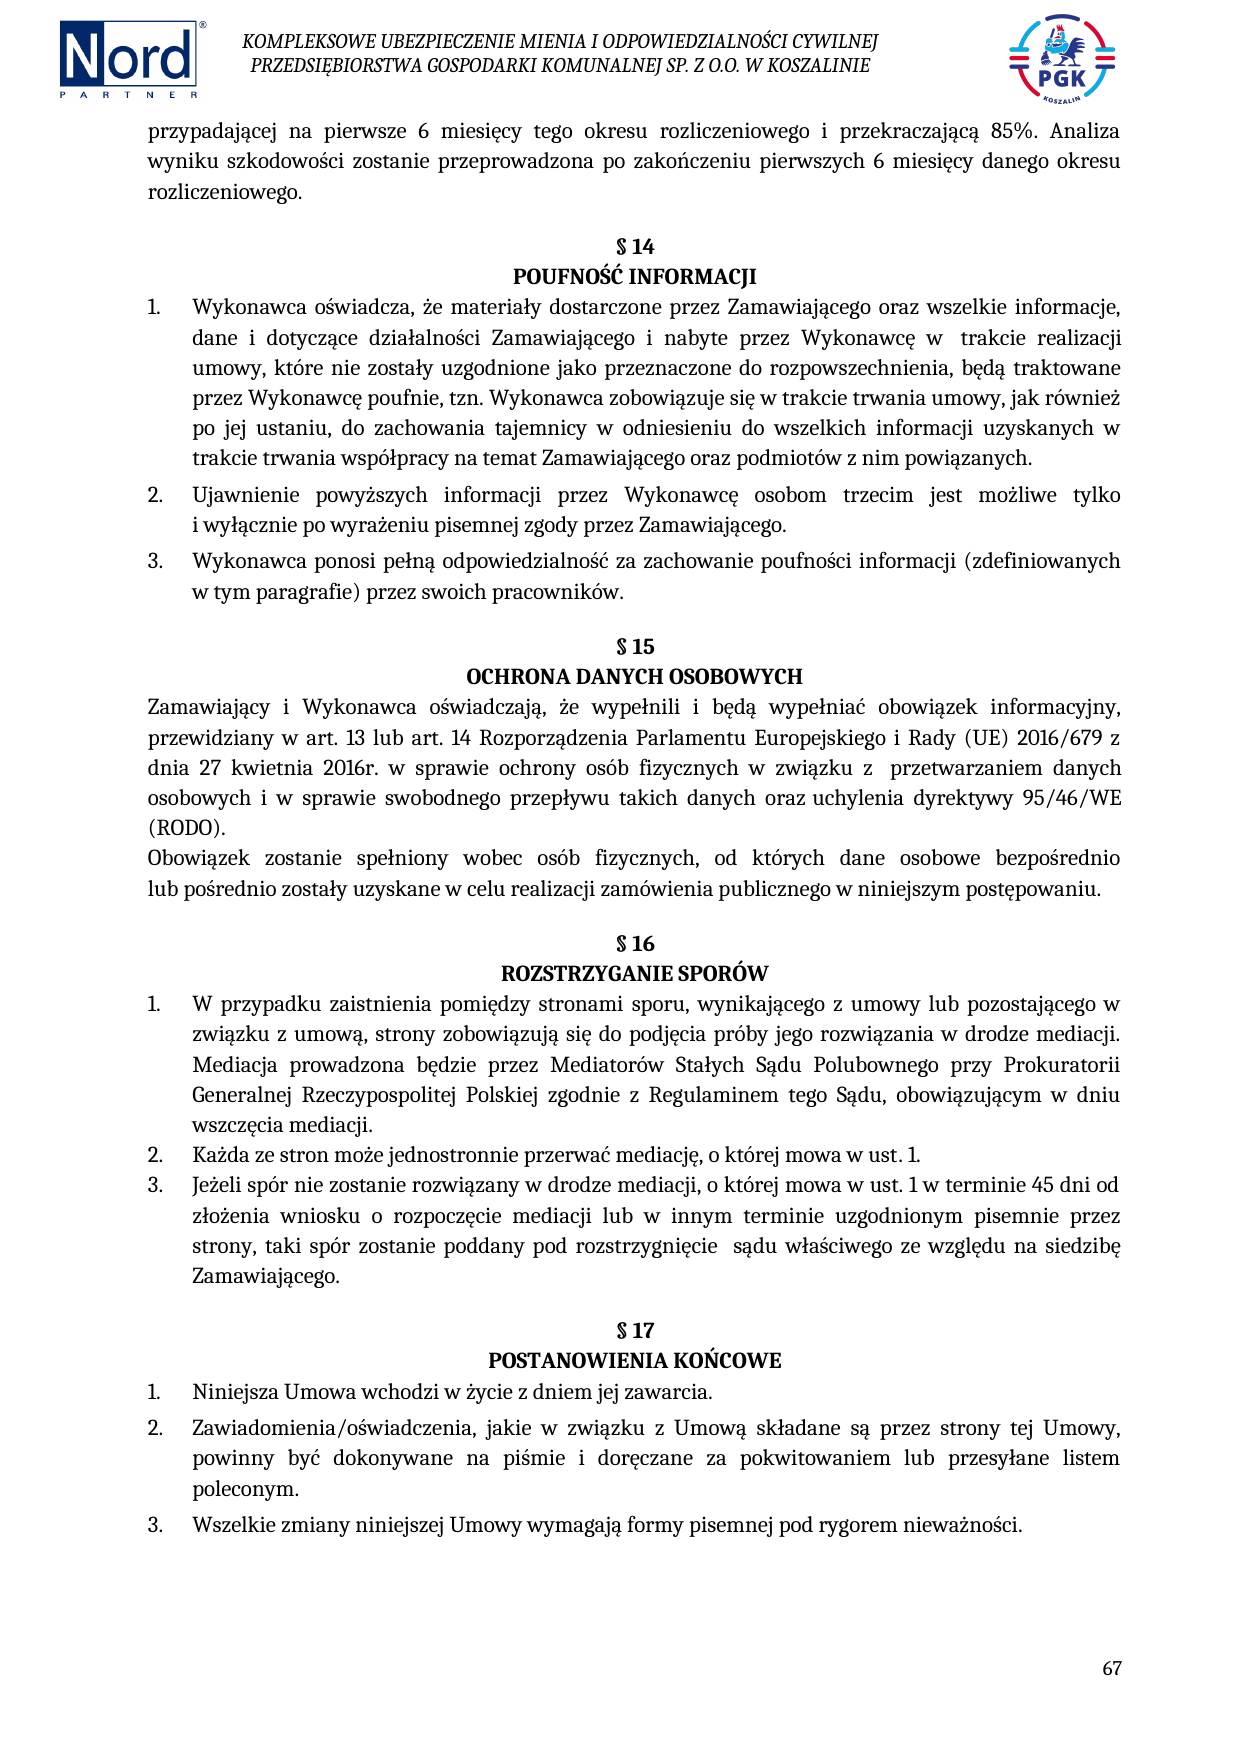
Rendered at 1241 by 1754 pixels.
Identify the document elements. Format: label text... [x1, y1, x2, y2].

text POSTANOWIENIA KOŃCOWE [148, 1348, 1122, 1375]
text § 14 [148, 234, 1122, 260]
picture [53, 18, 210, 100]
list Wszelkie zmiany niniejszej Umowy wymagają formy pisemnej pod rygorem nieważności. [148, 1512, 1122, 1538]
text Obowiązek zostanie spełniony wobec osób fizycznych, od których dane osobowe bezpośrednio lub pośrednio zostały uzyskane w celu realizacji zamówienia publicznego w niniejszym postępowaniu. [148, 845, 1122, 902]
list Wykonawca oświadcza, że materiały dostarczone przez Zamawiającego oraz wszelkie informacje, dane i dotyczące działalności Zamawiającego i nabyte przez Wykonawcę w trakcie realizacji umowy, które nie zostały uzgodnione jako przeznaczone do rozpowszechnienia, będą traktowane przez Wykonawcę poufnie, tzn. Wykonawca zobowiązuje się w trakcie trwania umowy, jak również po jej ustaniu, do zachowania tajemnicy w odniesieniu do wszelkich informacji uzyskanych w trakcie trwania współpracy na temat Zamawiającego oraz podmiotów z nim powiązanych. [148, 294, 1122, 472]
text POUFNOŚĆ INFORMACJI [148, 264, 1122, 290]
text ROZSTRZYGANIE SPORÓW [148, 961, 1122, 987]
list Jeżeli spór nie zostanie rozwiązany w drodze mediacji, o której mowa w ust. 1 w terminie 45 dni od złożenia wniosku o rozpoczęcie mediacji lub w innym terminie uzgodnionym pisemnie przez strony, taki spór zostanie poddany pod rozstrzygnięcie sądu właściwego ze względu na siedzibę Zamawiającego. [148, 1172, 1122, 1289]
list Niniejsza Umowa wchodzi w życie z dniem jej zawarcia. [148, 1378, 1122, 1405]
list Ujawnienie powyższych informacji przez Wykonawcę osobom trzecim jest możliwe tylko i wyłącznie po wyrażeniu pisemnej zgody przez Zamawiającego. [148, 482, 1122, 538]
picture [1007, 8, 1120, 108]
text § 17 [148, 1318, 1122, 1344]
text § 15 [148, 634, 1122, 660]
list Wykonawca ponosi pełną odpowiedzialność za zachowanie poufności informacji (zdefiniowanych w tym paragrafie) przez swoich pracowników. [148, 548, 1122, 605]
text § 16 [148, 931, 1122, 957]
text OCHRONA DANYCH OSOBOWYCH [148, 664, 1122, 690]
list W przypadku zaistnienia pomiędzy stronami sporu, wynikającego z umowy lub pozostającego w związku z umową, strony zobowiązują się do podjęcia próby jego rozwiązania w drodze mediacji. Mediacja prowadzona będzie przez Mediatorów Stałych Sądu Polubownego przy Prokuratorii Generalnej Rzeczypospolitej Polskiej zgodnie z Regulaminem tego Sądu, obowiązującym w dniu wszczęcia mediacji. [148, 991, 1122, 1138]
list Każda ze stron może jednostronnie przerwać mediację, o której mowa w ust. 1. [148, 1142, 1122, 1168]
text Zamawiający i Wykonawca oświadczają, że wypełnili i będą wypełniać obowiązek informacyjny, przewidziany w art. 13 lub art. 14 Rozporządzenia Parlamentu Europejskiego i Rady (UE) 2016/679 z dnia 27 kwietnia 2016r. w sprawie ochrony osób fizycznych w związku z przetwarzaniem danych osobowych i w sprawie swobodnego przepływu takich danych oraz uchylenia dyrektywy 95/46/WE (RODO). [148, 694, 1122, 841]
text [148, 118, 1122, 205]
list Zawiadomienia/oświadczenia, jakie w związku z Umową składane są przez strony tej Umowy, powinny być dokonywane na piśmie i doręczane za pokwitowaniem lub przesyłane listem poleconym. [148, 1415, 1122, 1502]
